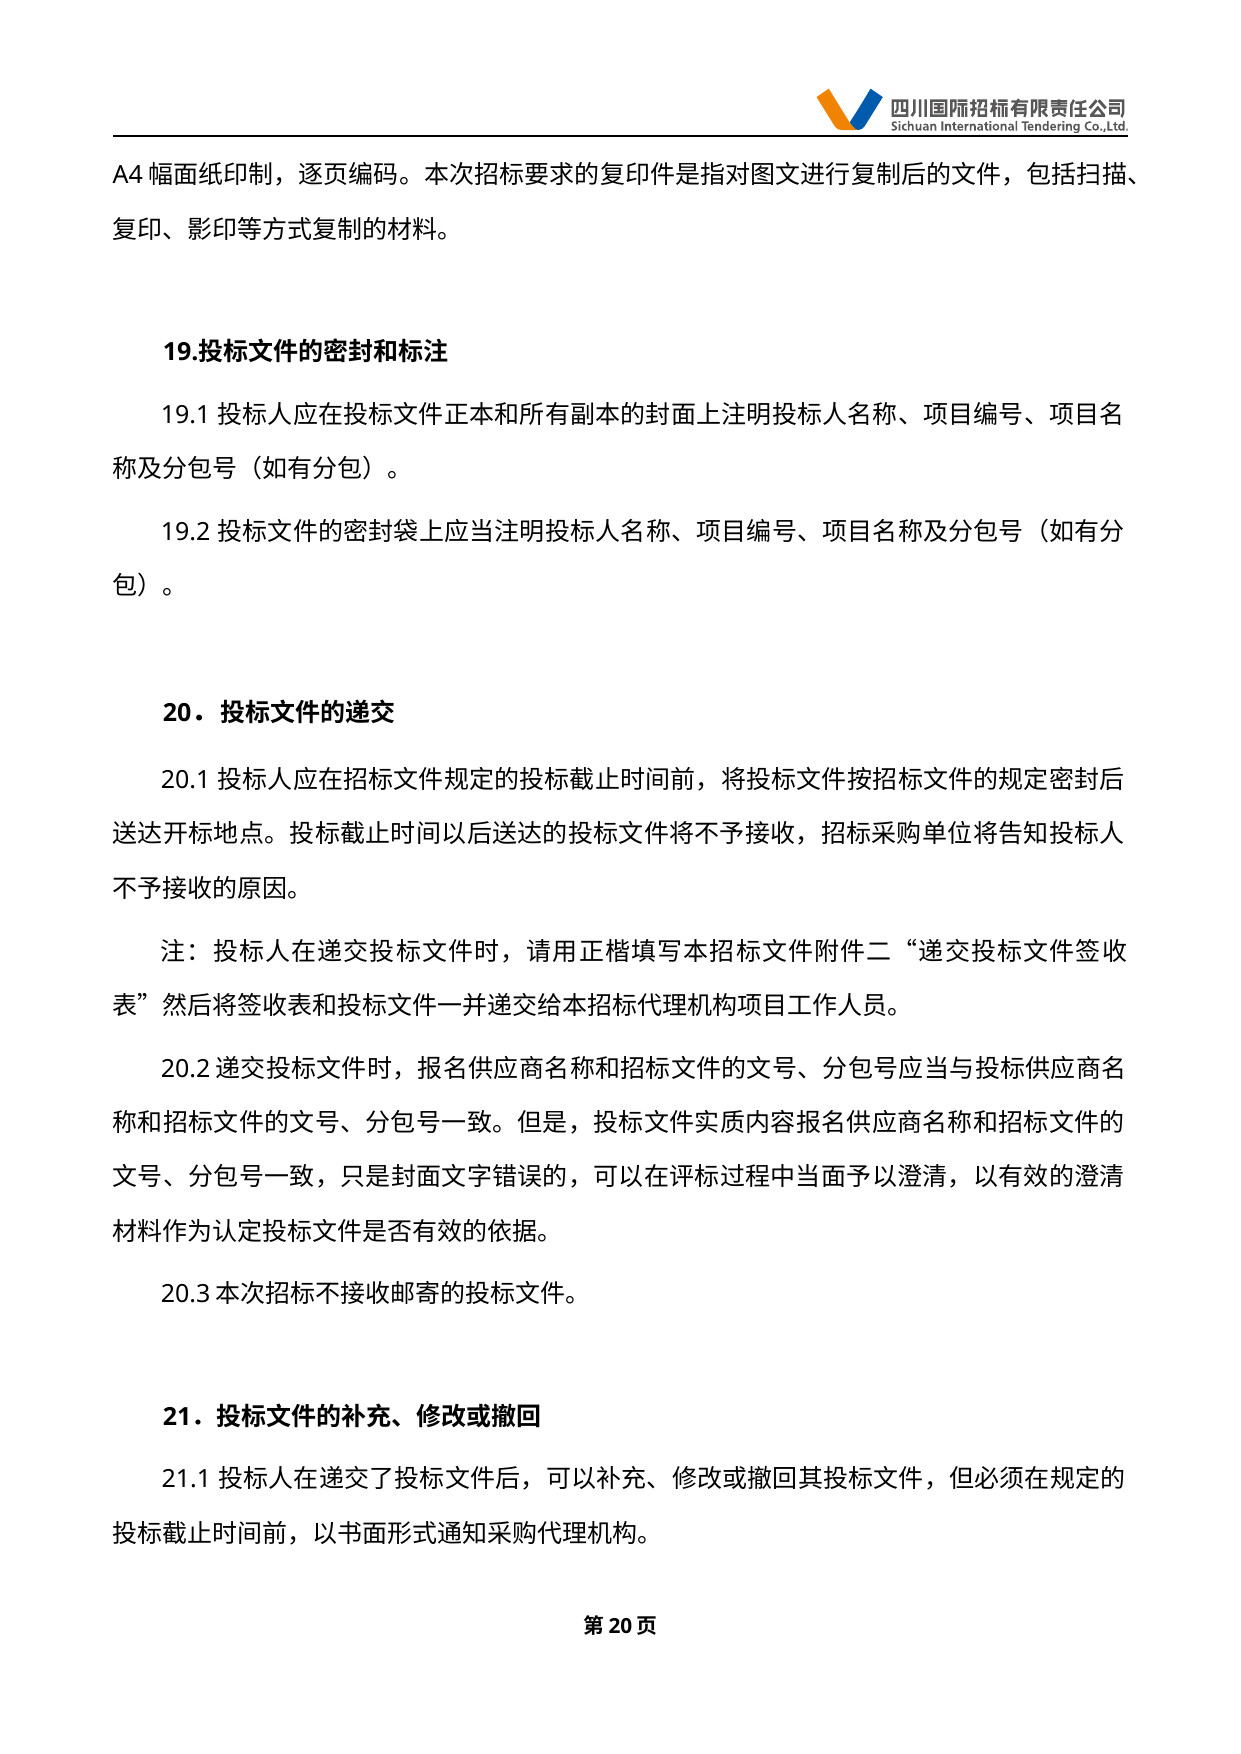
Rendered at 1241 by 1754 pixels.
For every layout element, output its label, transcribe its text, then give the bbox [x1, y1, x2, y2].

text 19.1 投标人应在投标文件正本和所有副本的封面上注明投标人名称、项目编号、项目名称及分包号（如有分包）。 [112, 394, 1128, 485]
text 20.3本次招标不接收邮寄的投标文件。 [112, 1274, 1128, 1310]
text 21.1 投标人在递交了投标文件后，可以补充、修改或撤回其投标文件，但必须在规定的投标截止时间前，以书面形式通知采购代理机构。 [112, 1459, 1128, 1549]
text 19.2 投标文件的密封袋上应当注明投标人名称、项目编号、项目名称及分包号（如有分包）。 [112, 511, 1128, 602]
text 20.2递交投标文件时，报名供应商名称和招标文件的文号、分包号应当与投标供应商名称和招标文件的文号、分包号一致。但是，投标文件实质内容报名供应商名称和招标文件的文号、分包号一致，只是封面文字错误的，可以在评标过程中当面予以澄清，以有效的澄清材料作为认定投标文件是否有效的依据。 [112, 1048, 1128, 1247]
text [112, 155, 1128, 246]
subtitle 21．投标文件的补充、修改或撤回 [112, 1396, 1128, 1432]
subtitle 20．投标文件的递交 [112, 688, 1128, 730]
text 20.1 投标人应在招标文件规定的投标截止时间前，将投标文件按招标文件的规定密封后送达开标地点。投标截止时间以后送达的投标文件将不予接收，招标采购单位将告知投标人不予接收的原因。 [112, 759, 1128, 904]
text 注：投标人在递交投标文件时，请用正楷填写本招标文件附件二“递交投标文件签收表”然后将签收表和投标文件一并递交给本招标代理机构项目工作人员。 [112, 931, 1128, 1022]
subtitle 19.投标文件的密封和标注 [112, 331, 1128, 368]
